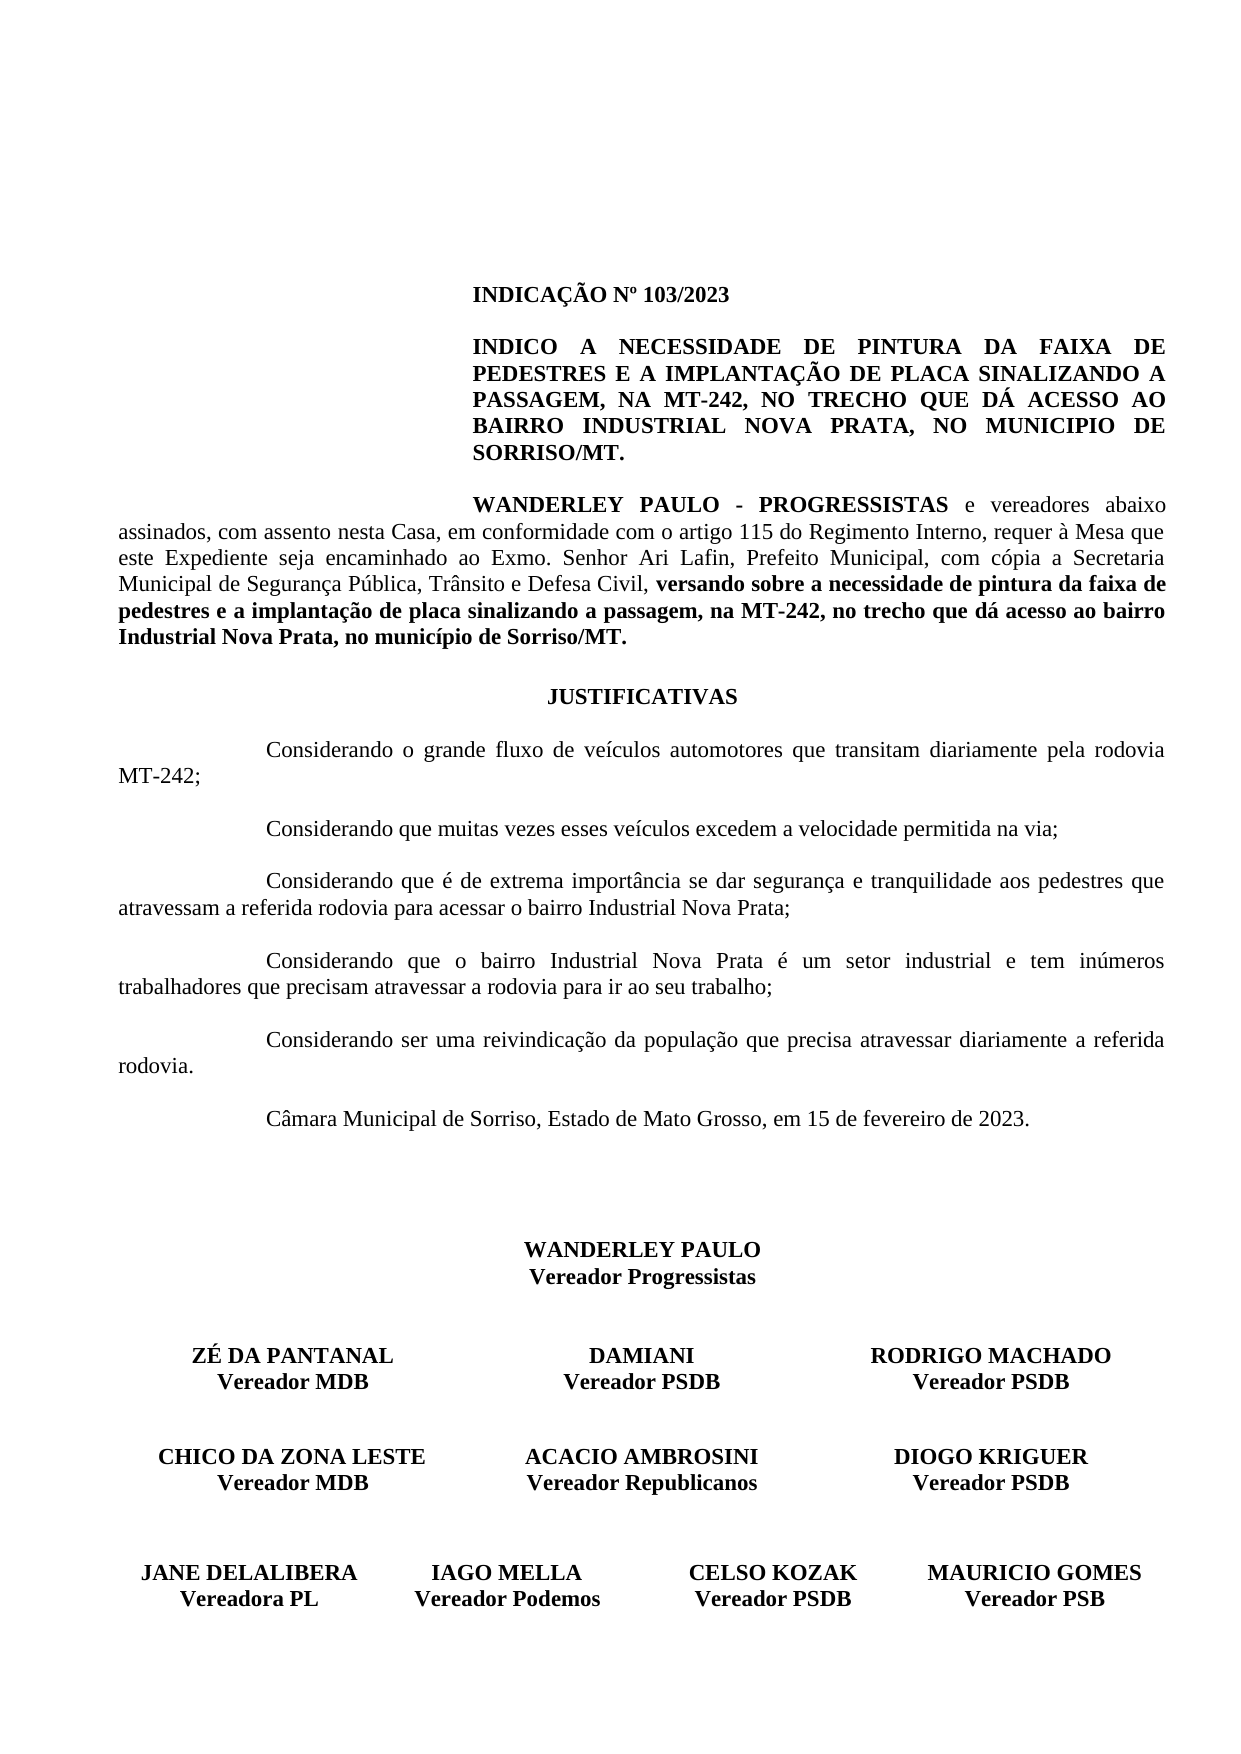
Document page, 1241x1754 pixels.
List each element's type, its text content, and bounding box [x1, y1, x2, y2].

table_header DAMIANI Vereador PSDB [467, 1342, 816, 1443]
text Vereador Progressistas [118, 1263, 1167, 1289]
text WANDERLEY PAULO [118, 1237, 1167, 1263]
text WANDERLEY PAULO - PROGRESSISTAS e vereadores abaixo assinados, com assento nesta Casa, em conformidade com o artigo 115 do Regimento Interno, requer à Mesa que este Expediente seja encaminhado ao Exmo. Senhor Ari Lafin, Prefeito Municipal, com cópia a Secretaria Municipal de Segurança Pública, Trânsito e Defesa Civil, versando sobre a necessidade de pintura da faixa de pedestres e a implantação de placa sinalizando a passagem, na MT-242, no trecho que dá acesso ao bairro Industrial Nova Prata, no município de Sorriso/MT. [118, 491, 1167, 649]
table_cell CHICO DA ZONA LESTE Vereador MDB [118, 1443, 467, 1559]
text Considerando que é de extrema importância se dar segurança e tranquilidade aos pedestres que atravessam a referida rodovia para acessar o bairro Industrial Nova Prata; [118, 868, 1167, 920]
text Câmara Municipal de Sorriso, Estado de Mato Grosso, em 15 de fevereiro de 2023. [118, 1105, 1167, 1131]
text Considerando que o bairro Industrial Nova Prata é um setor industrial e tem inúmeros trabalhadores que precisam atravessar a rodovia para ir ao seu trabalho; [118, 947, 1167, 999]
table_cell ACACIO AMBROSINI Vereador Republicanos [467, 1443, 816, 1559]
text JUSTIFICATIVAS [118, 683, 1167, 709]
table_header RODRIGO MACHADO Vereador PSDB [816, 1342, 1166, 1443]
text Considerando que muitas vezes esses veículos excedem a velocidade permitida na via; [118, 815, 1167, 841]
text Considerando o grande fluxo de veículos automotores que transitam diariamente pela rodovia MT-242; [118, 736, 1167, 788]
text INDICAÇÃO Nº 103/2023 [118, 281, 1167, 307]
table_cell JANE DELALIBERA Vereadora PL [118, 1559, 380, 1612]
table_cell CELSO KOZAK Vereador PSDB [642, 1559, 904, 1612]
table_cell MAURICIO GOMES Vereador PSB [904, 1559, 1166, 1612]
table_header ZÉ DA PANTANAL Vereador MDB [118, 1342, 467, 1443]
table_cell IAGO MELLA Vereador Podemos [380, 1559, 642, 1612]
table_cell DIOGO KRIGUER Vereador PSDB [816, 1443, 1166, 1559]
text Considerando ser uma reivindicação da população que precisa atravessar diariamente a referida rodovia. [118, 1026, 1167, 1078]
text INDICO A NECESSIDADE DE PINTURA DA FAIXA DE PEDESTRES E A IMPLANTAÇÃO DE PLACA SINALIZANDO A PASSAGEM, NA MT-242, NO TRECHO QUE DÁ ACESSO AO BAIRRO INDUSTRIAL NOVA PRATA, NO MUNICIPIO DE SORRISO/MT. [472, 333, 1167, 465]
